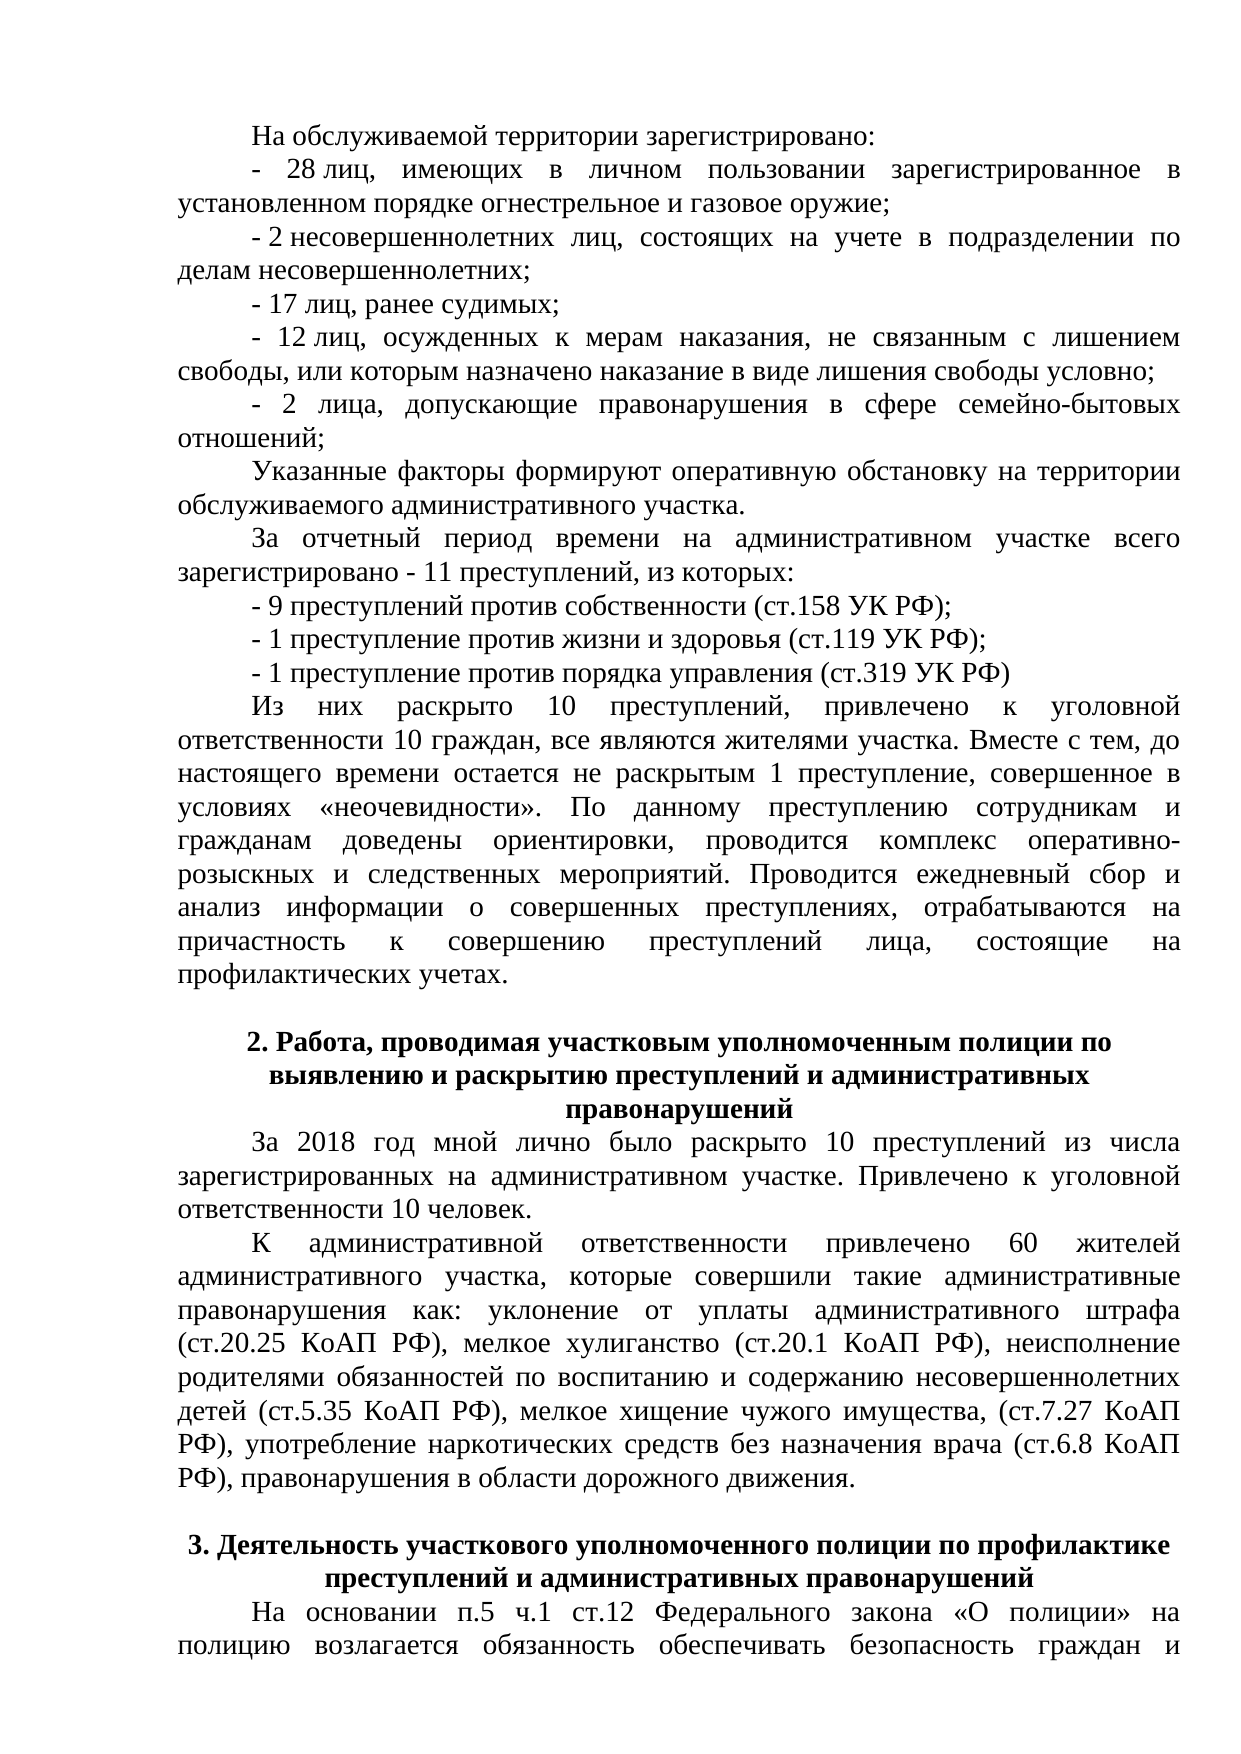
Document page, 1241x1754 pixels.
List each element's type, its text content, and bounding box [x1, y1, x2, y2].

text 3. Деятельность участкового уполномоченного полиции по профилактике преступлений и административных правонарушений [177, 1527, 1181, 1594]
text - 28 лиц, имеющих в личном пользовании зарегистрированное в установленном порядке огнестрельное и газовое оружие; [177, 152, 1181, 219]
text 2. Работа, проводимая участковым уполномоченным полиции по выявлению и раскрытию преступлений и административных правонарушений [177, 1024, 1181, 1124]
text За отчетный период времени на административном участке всего зарегистрировано - 11 преступлений, из которых: [177, 521, 1181, 588]
text За 2018 год мной лично было раскрыто 10 преступлений из числа зарегистрированных на административном участке. Привлечено к уголовной ответственности 10 человек. [177, 1124, 1181, 1225]
text - 12 лиц, осужденных к мерам наказания, не связанным с лишением свободы, или которым назначено наказание в виде лишения свободы условно; [177, 319, 1181, 386]
text - 9 преступлений против собственности (ст.158 УК РФ); [177, 588, 1181, 621]
text - 17 лиц, ранее судимых; [177, 286, 1181, 319]
text На обслуживаемой территории зарегистрировано: [177, 118, 1181, 152]
text К административной ответственности привлечено 60 жителей административного участка, которые совершили такие административные правонарушения как: уклонение от уплаты административного штрафа (ст.20.25 КоАП РФ), мелкое хулиганство (ст.20.1 КоАП РФ), неисполнение родителями обязанностей по воспитанию и содержанию несовершеннолетних детей (ст.5.35 КоАП РФ), мелкое хищение чужого имущества, (ст.7.27 КоАП РФ), употребление наркотических средств без назначения врача (ст.6.8 КоАП РФ), правонарушения в области дорожного движения. [177, 1225, 1181, 1493]
text - 1 преступление против порядка управления (ст.319 УК РФ) [177, 655, 1181, 688]
text Указанные факторы формируют оперативную обстановку на территории обслуживаемого административного участка. [177, 453, 1181, 521]
text - 1 преступление против жизни и здоровья (ст.119 УК РФ); [177, 621, 1181, 655]
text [177, 1594, 1181, 1661]
text Из них раскрыто 10 преступлений, привлечено к уголовной ответственности 10 граждан, все являются жителями участка. Вместе с тем, до настоящего времени остается не раскрытым 1 преступление, совершенное в условиях «неочевидности». По данному преступлению сотрудникам и гражданам доведены ориентировки, проводится комплекс оперативно-розыскных и следственных мероприятий. Проводится ежедневный сбор и анализ информации о совершенных преступлениях, отрабатываются на причастность к совершению преступлений лица, состоящие на профилактических учетах. [177, 688, 1181, 990]
text - 2 несовершеннолетних лиц, состоящих на учете в подразделении по делам несовершеннолетних; [177, 219, 1181, 286]
text - 2 лица, допускающие правонарушения в сфере семейно-бытовых отношений; [177, 386, 1181, 453]
